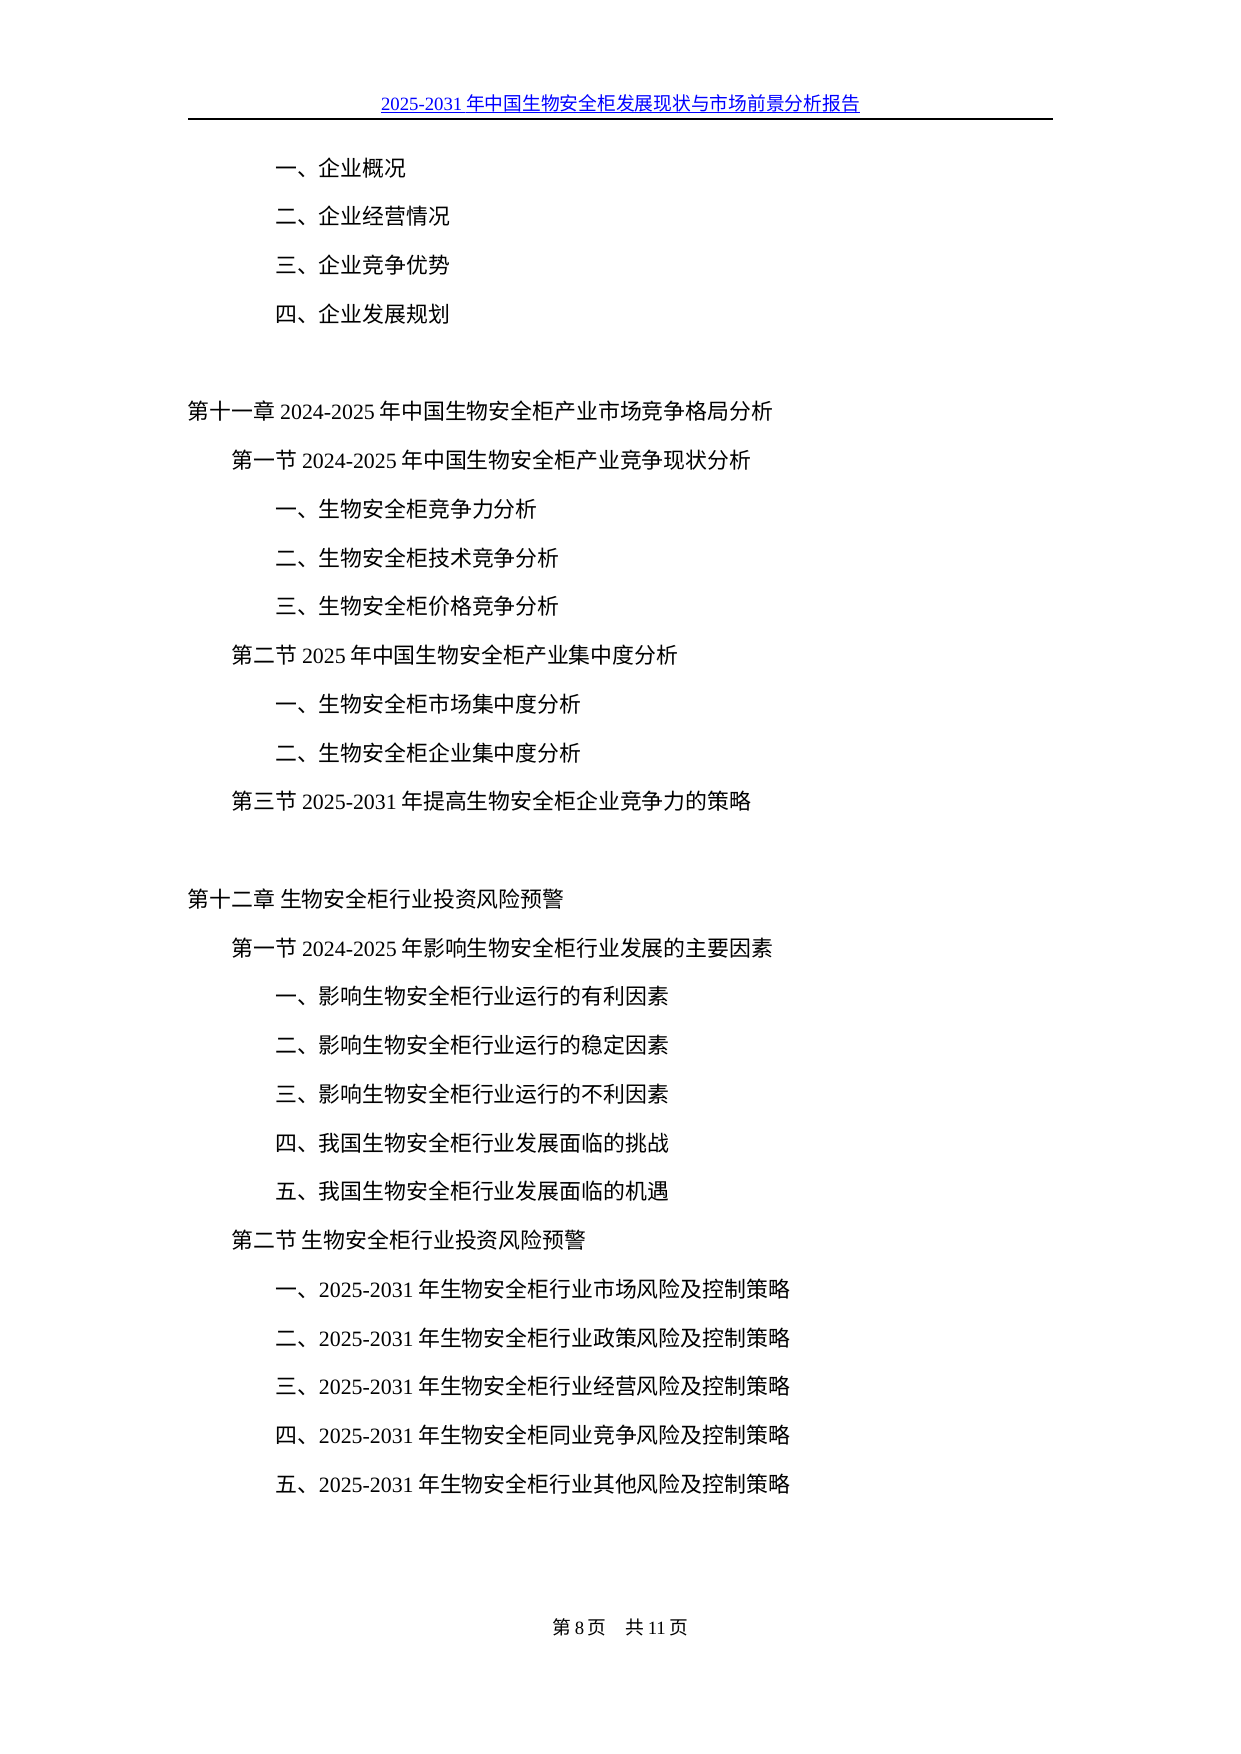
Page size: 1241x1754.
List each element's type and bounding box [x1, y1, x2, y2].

text [187, 150, 1053, 1499]
